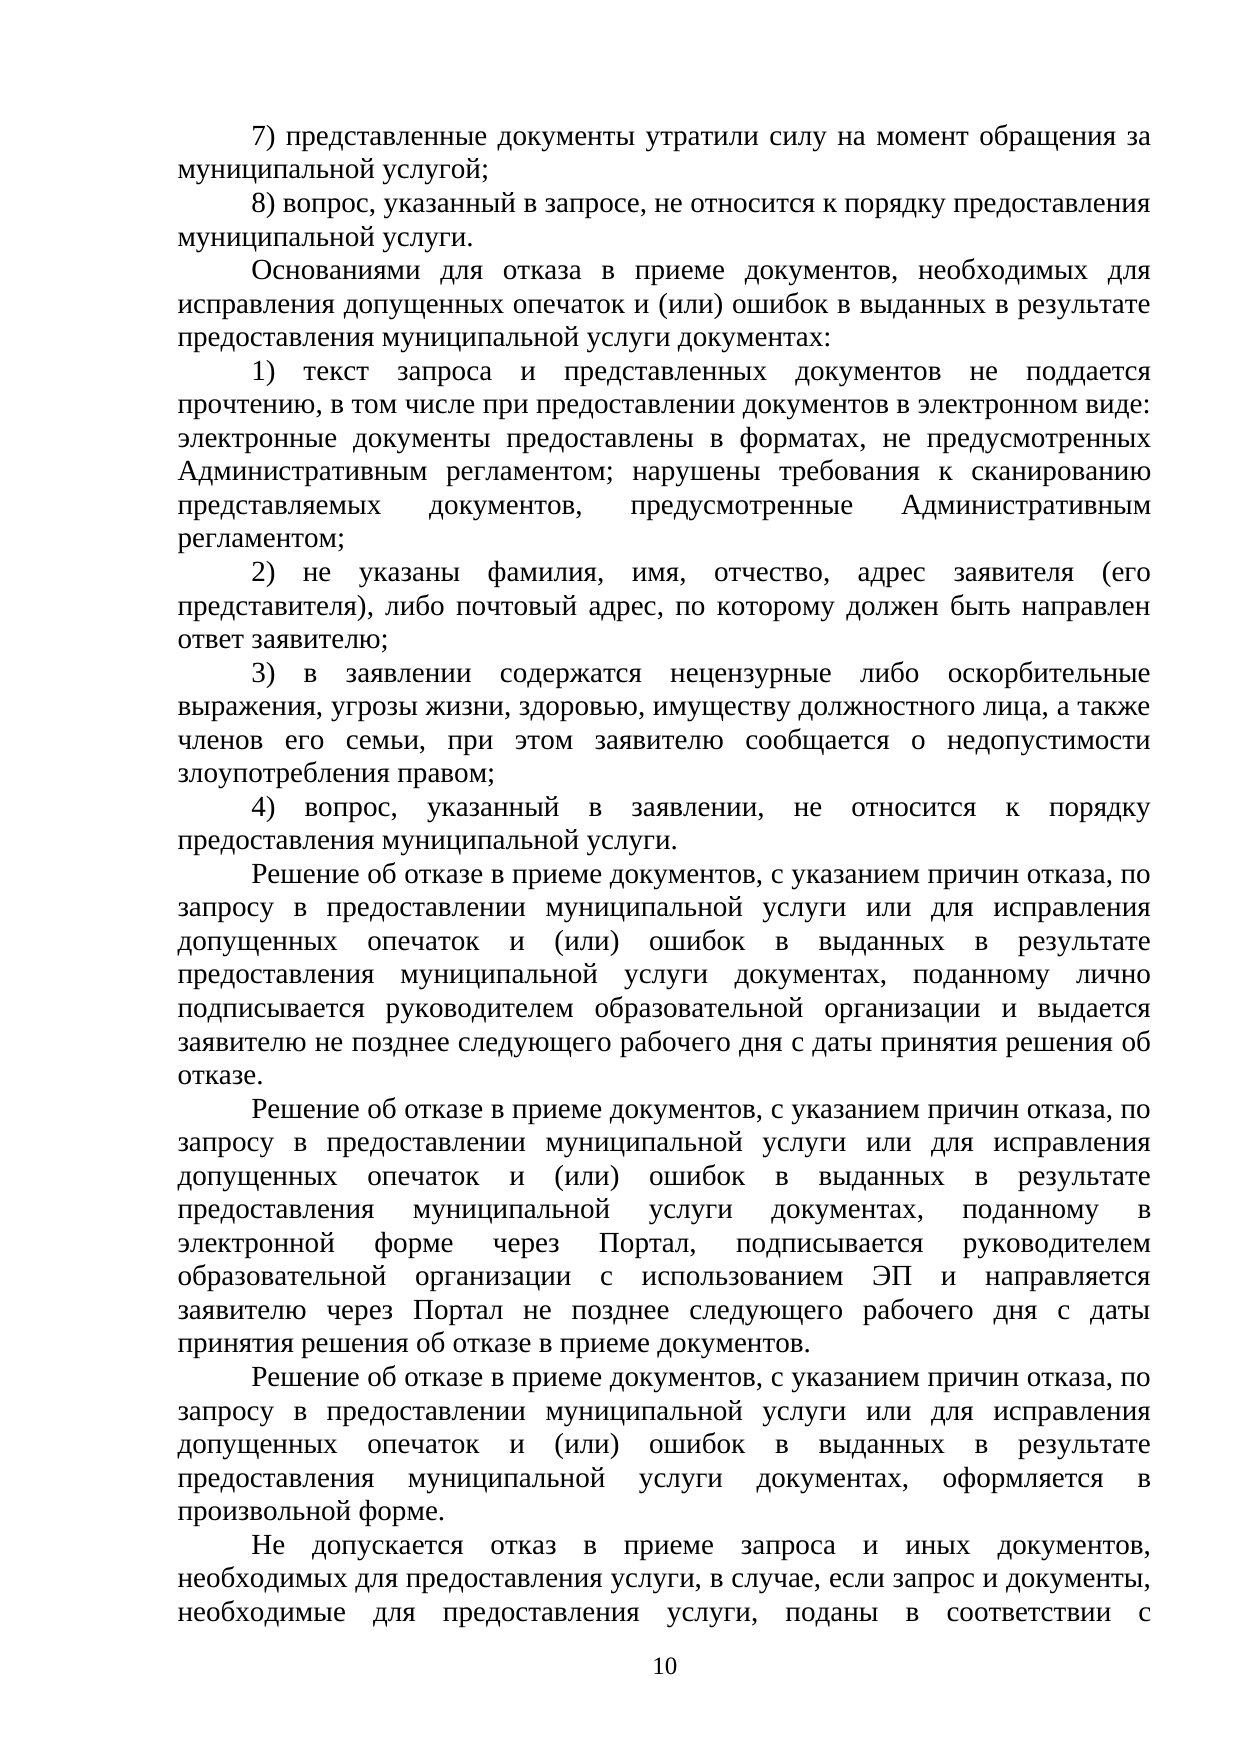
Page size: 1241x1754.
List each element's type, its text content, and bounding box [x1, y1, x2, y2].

text Решение об отказе в приеме документов, с указанием причин отказа, по запросу в предоставлении муниципальной услуги или для исправления допущенных опечаток и (или) ошибок в выданных в результате предоставления муниципальной услуги документах, оформляется в произвольной форме. [177, 1359, 1152, 1527]
text 4) вопрос, указанный в заявлении, не относится к порядку предоставления муниципальной услуги. [177, 789, 1152, 856]
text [177, 1527, 1152, 1627]
text 7) представленные документы утратили силу на момент обращения за муниципальной услугой; [177, 118, 1152, 185]
text 1) текст запроса и представленных документов не поддается прочтению, в том числе при предоставлении документов в электронном виде: электронные документы предоставлены в форматах, не предусмотренных Административным регламентом; нарушены требования к сканированию представляемых документов, предусмотренные Административным регламентом; [177, 353, 1152, 554]
text Решение об отказе в приеме документов, с указанием причин отказа, по запросу в предоставлении муниципальной услуги или для исправления допущенных опечаток и (или) ошибок в выданных в результате предоставления муниципальной услуги документах, поданному в электронной форме через Портал, подписывается руководителем образовательной организации с использованием ЭП и направляется заявителю через Портал не позднее следующего рабочего дня с даты принятия решения об отказе в приеме документов. [177, 1091, 1152, 1359]
text Основаниями для отказа в приеме документов, необходимых для исправления допущенных опечаток и (или) ошибок в выданных в результате предоставления муниципальной услуги документах: [177, 252, 1152, 353]
text 8) вопрос, указанный в запросе, не относится к порядку предоставления муниципальной услуги. [177, 185, 1152, 252]
text 3) в заявлении содержатся нецензурные либо оскорбительные выражения, угрозы жизни, здоровью, имуществу должностного лица, а также членов его семьи, при этом заявителю сообщается о недопустимости злоупотребления правом; [177, 655, 1152, 789]
text 2) не указаны фамилия, имя, отчество, адрес заявителя (его представителя), либо почтовый адрес, по которому должен быть направлен ответ заявителю; [177, 554, 1152, 655]
text Решение об отказе в приеме документов, с указанием причин отказа, по запросу в предоставлении муниципальной услуги или для исправления допущенных опечаток и (или) ошибок в выданных в результате предоставления муниципальной услуги документах, поданному лично подписывается руководителем образовательной организации и выдается заявителю не позднее следующего рабочего дня с даты принятия решения об отказе. [177, 856, 1152, 1091]
